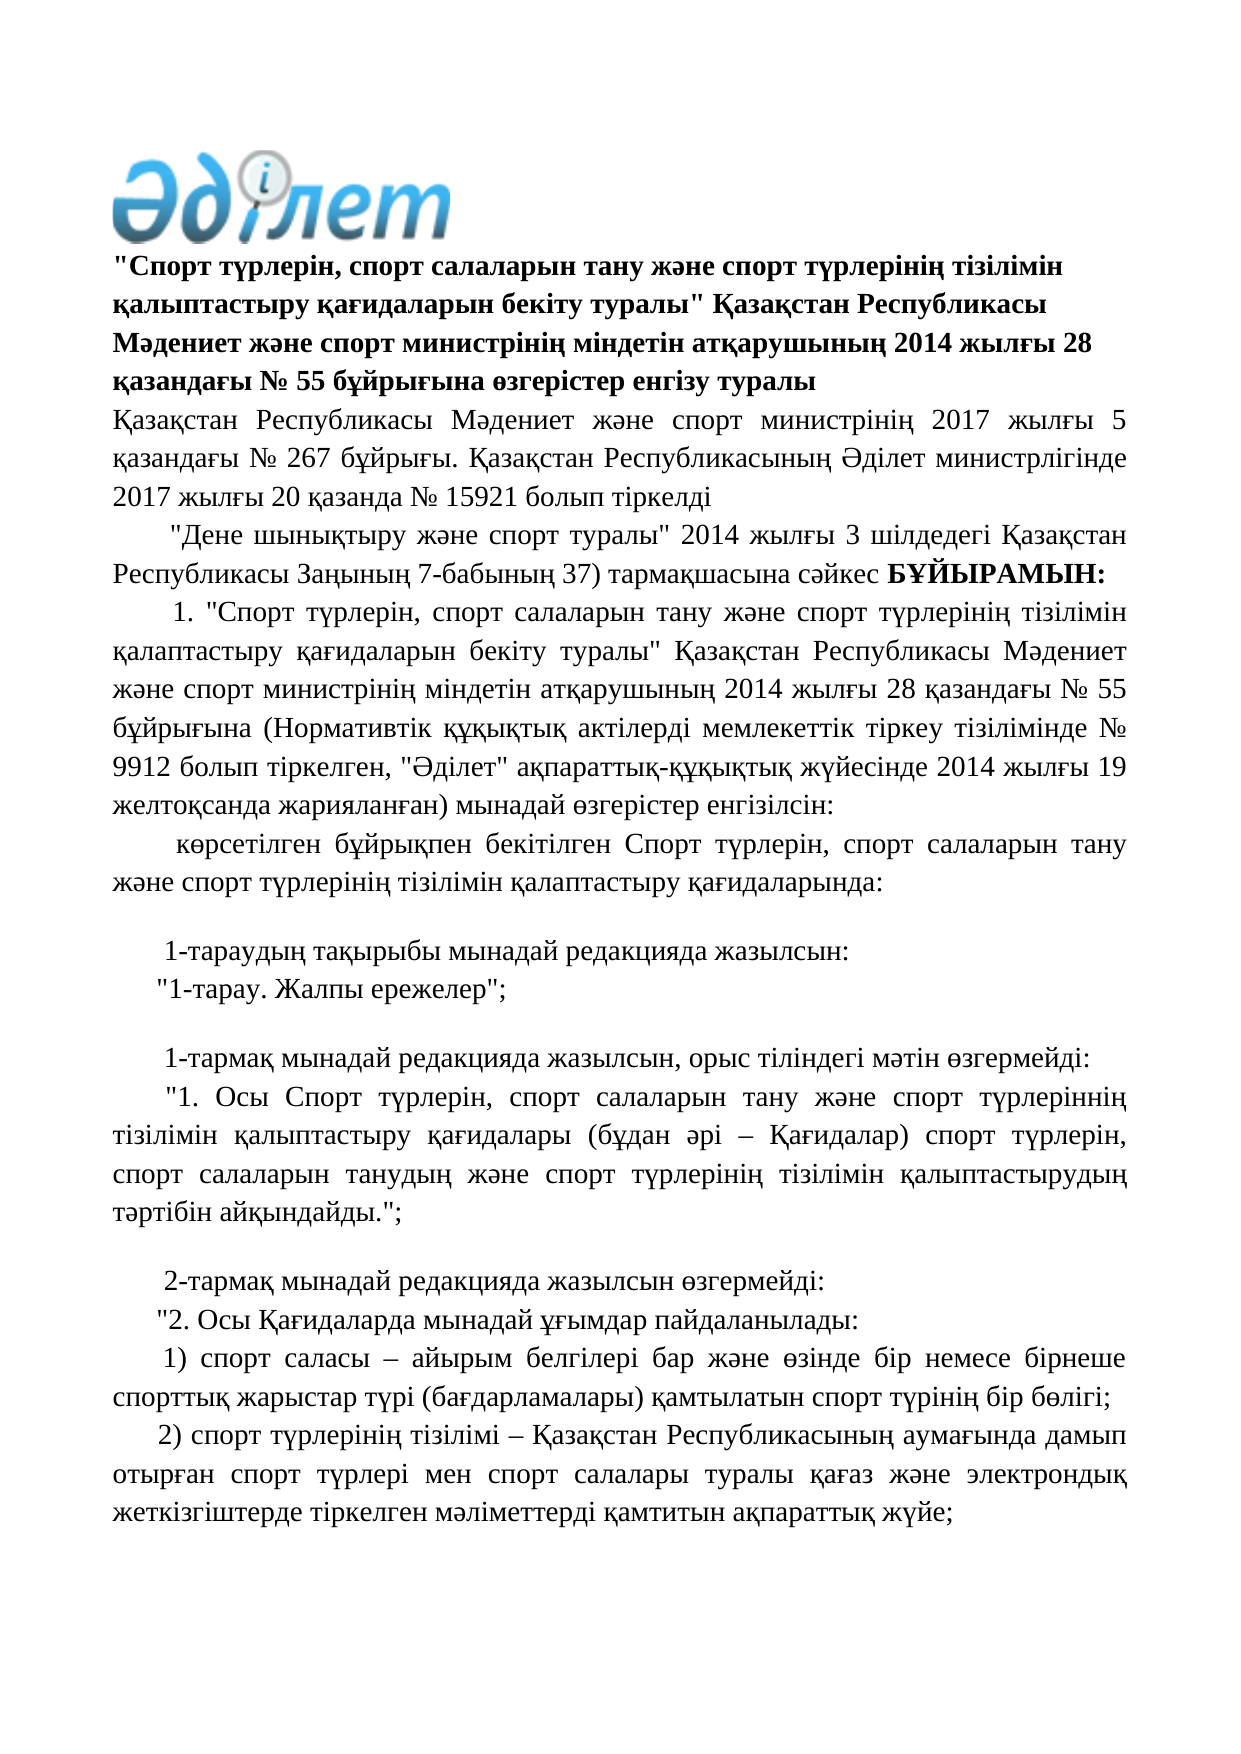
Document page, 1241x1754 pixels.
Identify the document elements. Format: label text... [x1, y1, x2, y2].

text 1. "Спорт түрлерін, спорт салаларын тану және спорт түрлерінің тізілімін қалаптастыру қағидаларын бекіту туралы" Қазақстан Республикасы Мәдениет және спорт министрінің міндетін атқарушының 2014 жылғы 28 қазандағы № 55 бұйрығына (Нормативтік құқықтық актілерді мемлекеттік тіркеу тізілімінде № 9912 болып тіркелген, "Әділет" ақпараттық-құқықтық жүйесінде 2014 жылғы 19 желтоқсанда жарияланған) мынадай өзгерістер енгізілсін: [112, 594, 1128, 821]
text "Дене шынықтыру және спорт туралы" 2014 жылғы 3 шілдедегі Қазақстан Республикасы Заңының 7-бабының 37) тармақшасына сәйкес БҰЙЫРАМЫН: [112, 517, 1128, 589]
text көрсетілген бұйрықпен бекітілген Спорт түрлерін, спорт салаларын тану және спорт түрлерінің тізілімін қалаптастыру қағидаларында: [112, 826, 1128, 898]
text 1-тармақ мынадай редакцияда жазылсын, орыс тіліндегі мәтін өзгермейді: [112, 1040, 1128, 1074]
text "2. Осы Қағидаларда мынадай ұғымдар пайдаланылады: [112, 1302, 1128, 1335]
text "1-тарау. Жалпы ережелер"; [112, 972, 1128, 1005]
text 1) спорт саласы – айырым белгілері бар және өзінде бір немесе бірнеше спорттық жарыстар түрі (бағдарламалары) қамтылатын спорт түрінің бір бөлігі; [112, 1340, 1128, 1412]
text 2) спорт түрлерінің тізілімі – Қазақстан Республикасының аумағында дамып отырған спорт түрлері мен спорт салалары туралы қағаз және электрондық жеткізгіштерде тіркелген мәліметтерді қамтитын ақпараттық жүйе; [112, 1417, 1128, 1528]
text "1. Осы Спорт түрлерін, спорт салаларын тану және спорт түрлеріннің тізілімін қалыптастыру қағидалары (бұдан әрі – Қағидалар) спорт түрлерін, спорт салаларын танудың және спорт түрлерінің тізілімін қалыптастырудың тәртібін айқындайды."; [112, 1079, 1128, 1228]
text 1-тараудың тақырыбы мынадай редакцияда жазылсын: [112, 933, 1128, 967]
text "Спорт түрлерін, спорт салаларын тану және спорт түрлерінің тізілімін қалыптастыру қағидаларын бекіту туралы" Қазақстан Республикасы Мәдениет және спорт министрінің міндетін атқарушының 2014 жылғы 28 қазандағы № 55 бұйрығына өзгерістер енгізу туралы [112, 248, 1128, 397]
picture [112, 150, 451, 244]
text Қазақстан Республикасы Мәдениет және спорт министрінің 2017 жылғы 5 қазандағы № 267 бұйрығы. Қазақстан Республикасының Әділет министрлігінде 2017 жылғы 20 қазанда № 15921 болып тіркелді [112, 402, 1128, 512]
text 2-тармақ мынадай редакцияда жазылсын өзгермейді: [112, 1263, 1128, 1297]
